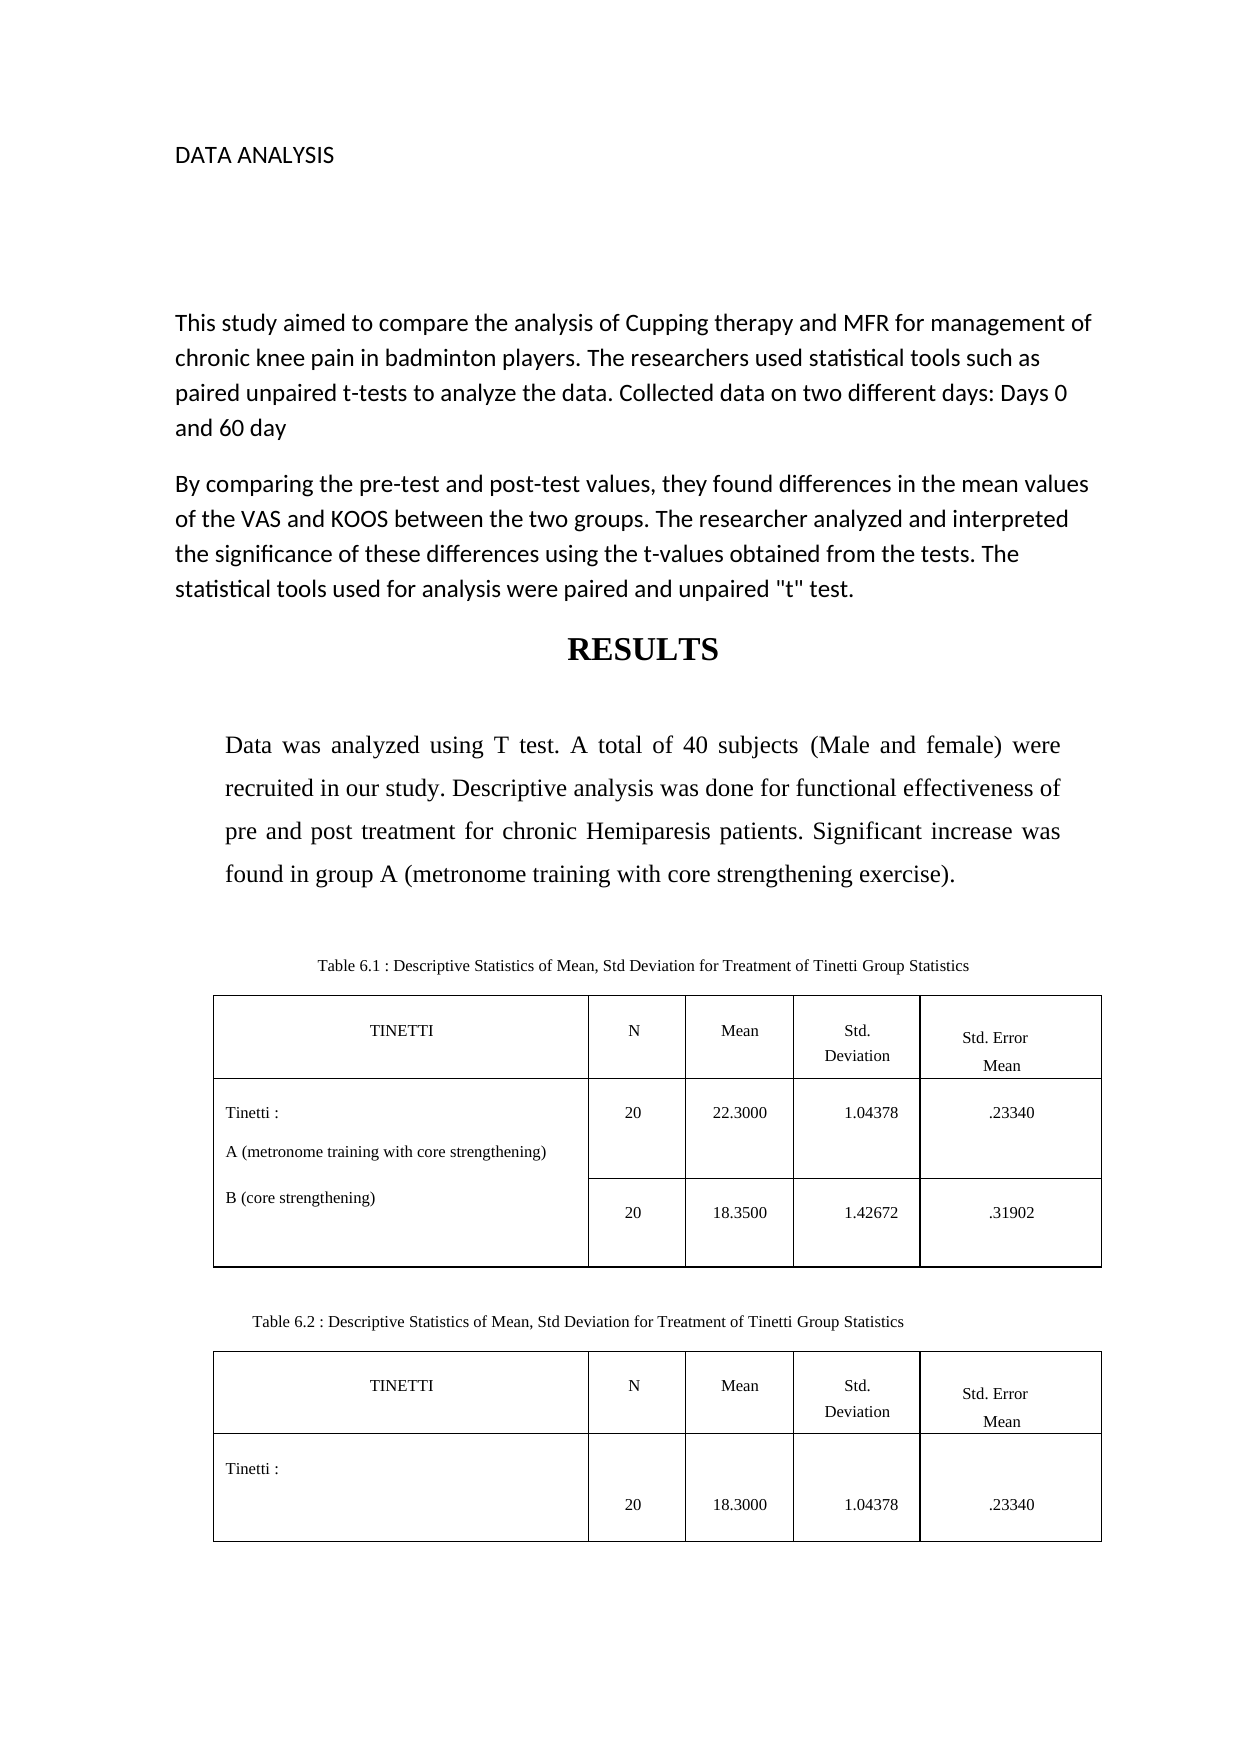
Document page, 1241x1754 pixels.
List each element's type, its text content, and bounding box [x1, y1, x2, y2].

subtitle RESULTS [252, 629, 1034, 667]
text Table 6.2 : Descriptive Statistics of Mean, Std Deviation for Treatment of Tinetti Group Statistics [252, 1312, 1035, 1331]
table_cell 1.42672 [794, 1179, 919, 1266]
table_cell 20 [589, 1179, 685, 1266]
table_cell 22.3000 [686, 1079, 793, 1178]
table_header Mean [686, 1352, 793, 1433]
table_header TINETTI [214, 996, 588, 1078]
text This study aimed to compare the analysis of Cupping therapy and MFR for management of chronic knee pain in badminton players. The researchers used statistical tools such as paired unpaired t-tests to analyze the data. Collected data on two different days: Days 0 and 60 day [175, 307, 1103, 443]
table_header Std. Deviation [794, 996, 919, 1078]
text Data was analyzed using T test. A total of 40 subjects (Male and female) were recruited in our study. Descriptive analysis was done for functional effectiveness of pre and post treatment for chronic Hemiparesis patients. Significant increase was found in group A (metronome training with core strengthening exercise). [225, 730, 1061, 888]
table_cell 1.04378 [794, 1434, 919, 1541]
table_cell .23340 [921, 1079, 1101, 1178]
table_header Mean [686, 996, 793, 1078]
table_header N [589, 1352, 685, 1433]
table_cell 18.3500 [686, 1179, 793, 1266]
table_header N [589, 996, 685, 1078]
text Table 6.1 : Descriptive Statistics of Mean, Std Deviation for Treatment of Tinetti Group Statistics [252, 956, 1034, 975]
table_header Std. Error Mean [921, 996, 1101, 1078]
table_cell 1.04378 [794, 1079, 919, 1178]
table_cell .31902 [921, 1179, 1101, 1266]
table_header Std. Error Mean [921, 1352, 1101, 1433]
table_header TINETTI [214, 1352, 588, 1433]
text DATA ANALYSIS [175, 139, 1103, 170]
table_cell 18.3000 [686, 1434, 793, 1541]
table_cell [214, 1434, 588, 1541]
text By comparing the pre-test and post-test values, they found differences in the mean values of the VAS and KOOS between the two groups. The researcher analyzed and interpreted the significance of these differences using the t-values obtained from the tests. The statistical tools used for analysis were paired and unpaired "t" test. [175, 468, 1103, 603]
table_cell Tinetti : A (metronome training with core strengthening) B (core strengthening) [214, 1079, 588, 1266]
table_cell .23340 [921, 1434, 1101, 1541]
table_header Std. Deviation [794, 1352, 919, 1433]
table_cell 20 [589, 1079, 685, 1178]
table_cell 20 [589, 1434, 685, 1541]
